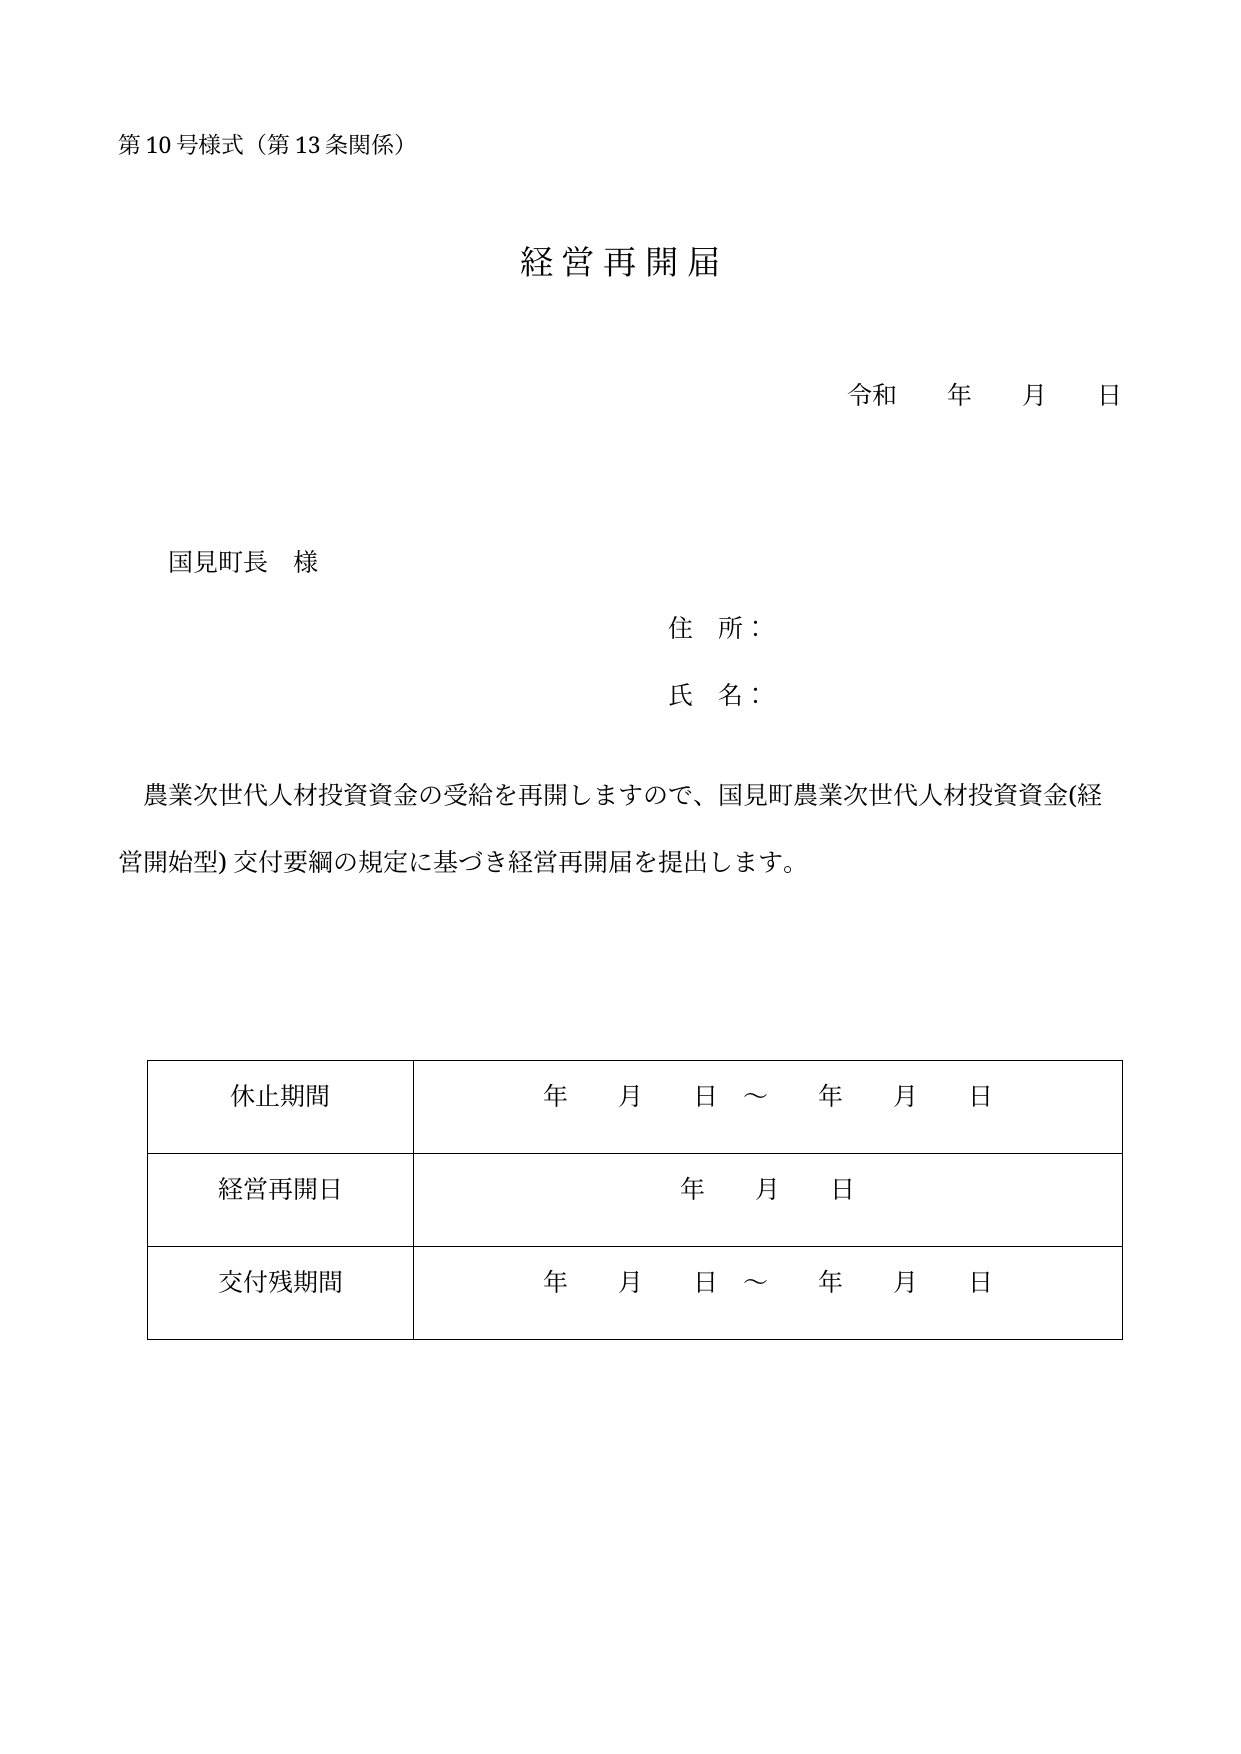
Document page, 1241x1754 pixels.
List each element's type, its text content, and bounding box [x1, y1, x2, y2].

text 国見町長 様 [118, 527, 1122, 594]
text 令和 年 月 日 [118, 360, 1122, 427]
text 住 所： [118, 594, 965, 660]
text 農業次世代人材投資資金の受給を再開しますので、国見町農業次世代人材投資資金(経営開始型) 交付要綱の規定に基づき経営再開届を提出します。 [118, 760, 1122, 894]
table_header 年 月 日 ～ 年 月 日 [414, 1061, 1122, 1153]
text 経 営 再 開 届 [118, 227, 1122, 294]
text 第10号様式（第13条関係） [118, 127, 1122, 160]
table_header 休止期間 [148, 1061, 413, 1153]
table_cell 年 月 日 [414, 1154, 1122, 1246]
table_cell 年 月 日 ～ 年 月 日 [414, 1247, 1122, 1339]
text 氏 名： [118, 660, 1122, 727]
table_cell 交付残期間 [148, 1247, 413, 1339]
table_cell 経営再開日 [148, 1154, 413, 1246]
